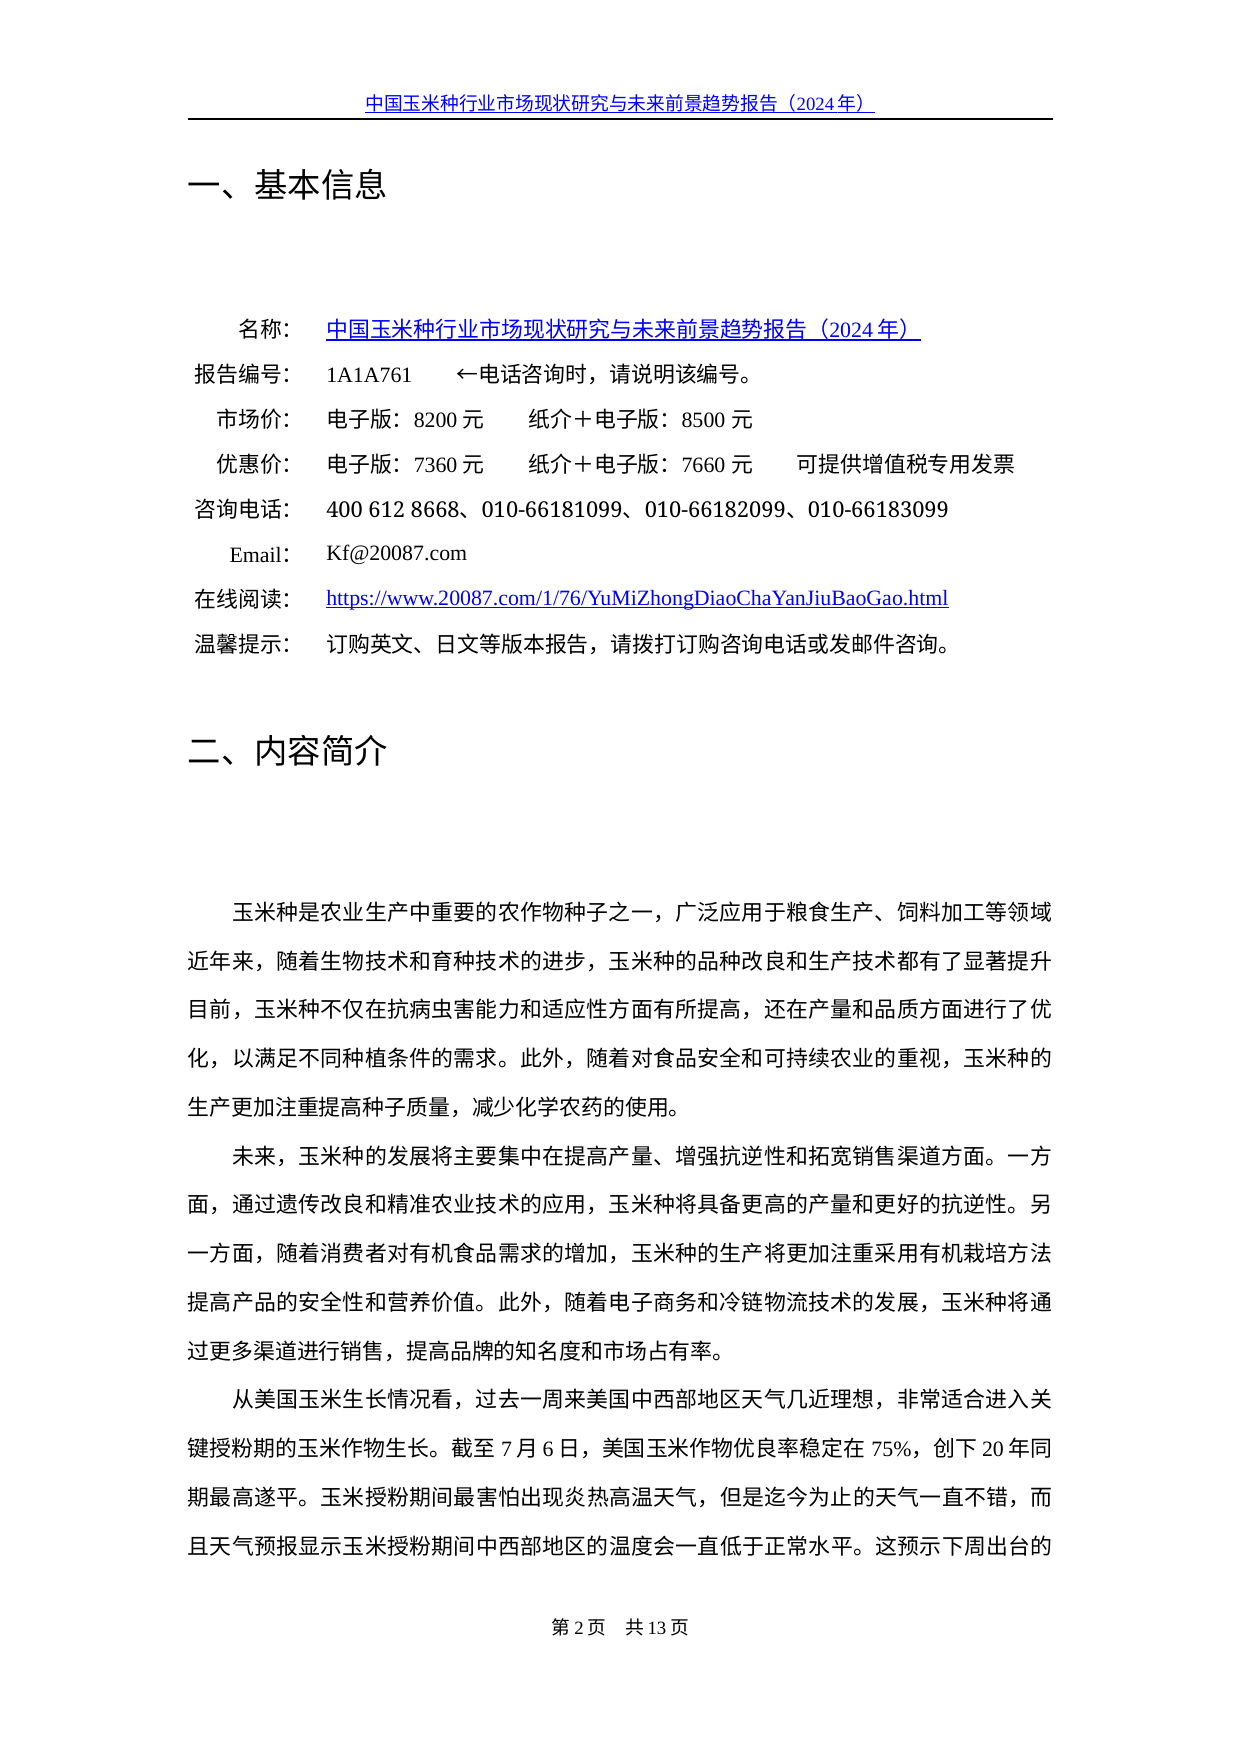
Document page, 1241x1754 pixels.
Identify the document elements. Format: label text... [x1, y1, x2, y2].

table_header 中国玉米种行业市场现状研究与未来前景趋势报告（2024年） [315, 312, 1073, 357]
table_cell 在线阅读： [167, 582, 315, 627]
title 一、基本信息 [187, 150, 1053, 215]
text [187, 894, 1053, 1561]
table_cell 市场价： [167, 402, 315, 447]
table_cell 报告编号： [167, 357, 315, 402]
table_cell 1A1A761 ←电话咨询时，请说明该编号。 [315, 357, 1073, 402]
table_cell 咨询电话： [167, 492, 315, 537]
table_cell Email： [167, 537, 315, 582]
table_cell Kf@20087.com [315, 537, 1073, 582]
table_cell 优惠价： [167, 447, 315, 492]
title 二、内容简介 [187, 717, 1053, 782]
table_header 名称： [167, 312, 315, 357]
table_cell 电子版：8200 元 纸介＋电子版：8500 元 [315, 402, 1073, 447]
table_cell [315, 582, 1073, 627]
table_cell 订购英文、日文等版本报告，请拨打订购咨询电话或发邮件咨询。 [315, 627, 1073, 672]
table_cell 电子版：7360 元 纸介＋电子版：7660 元 可提供增值税专用发票 [315, 447, 1073, 492]
table_cell 温馨提示： [167, 627, 315, 672]
table_cell 400 612 8668、010-66181099、010-66182099、010-66183099 [315, 492, 1073, 537]
